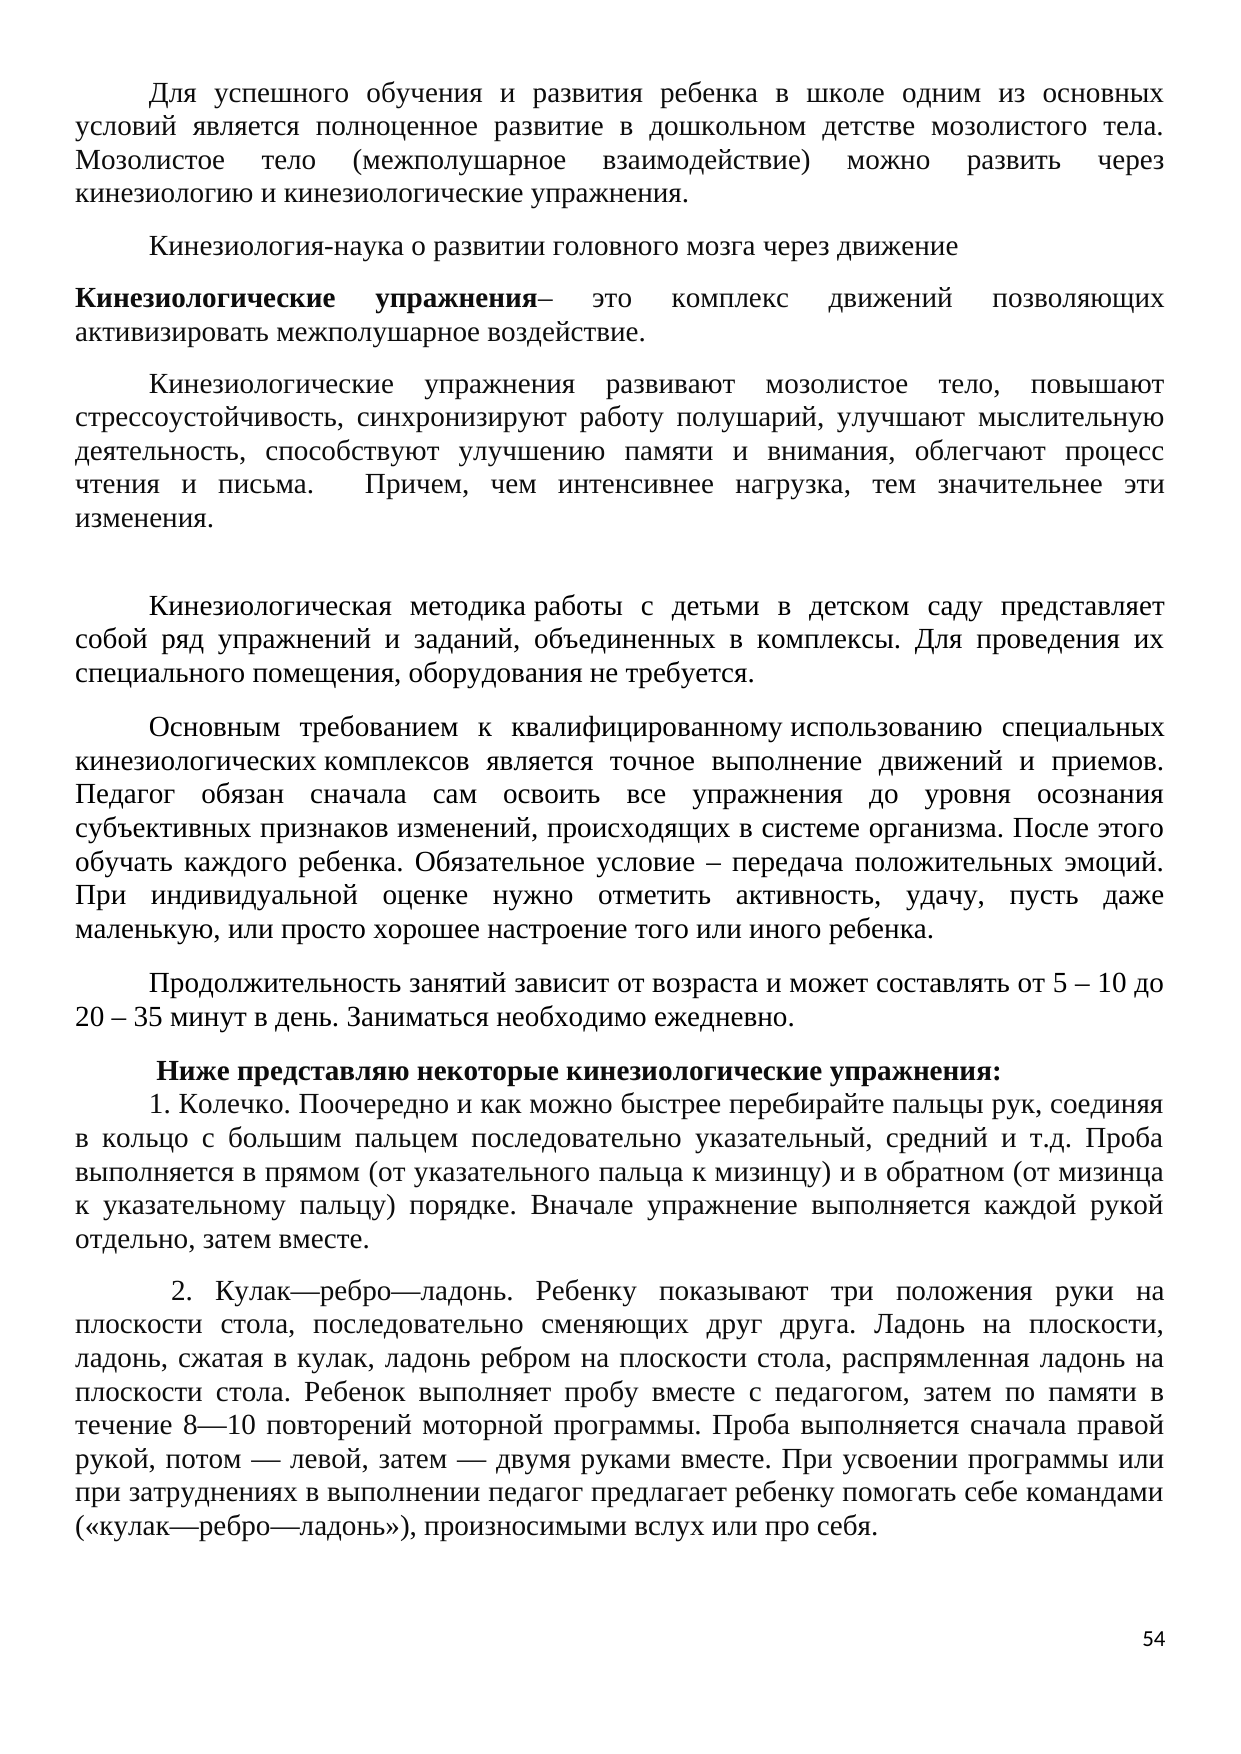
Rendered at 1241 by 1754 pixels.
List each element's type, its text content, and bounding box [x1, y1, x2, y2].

text Основным требованием к квалифицированному использованию специальных кинезиологических комплексов является точное выполнение движений и приемов. Педагог обязан сначала сам освоить все упражнения до уровня осознания субъективных признаков изменений, происходящих в системе организма. После этого обучать каждого ребенка. Обязательное условие – передача положительных эмоций. При индивидуальной оценке нужно отметить активность, удачу, пусть даже маленькую, или просто хорошее настроение того или иного ребенка. [75, 709, 1165, 944]
text Кинезиологические упражнения– это комплекс движений позволяющих активизировать межполушарное воздействие. [75, 280, 1165, 347]
text Для успешного обучения и развития ребенка в школе одним из основных условий является полноценное развитие в дошкольном детстве мозолистого тела. Мозолистое тело (межполушарное взаимодействие) можно развить через кинезиологию и кинезиологические упражнения. [75, 75, 1165, 209]
text Кинезиология-наука о развитии головного мозга через движение [75, 228, 1165, 261]
text 2. Кулак—ребро—ладонь. Ребенку показывают три положения руки на плоскости стола, последовательно сменяющих друг друга. Ладонь на плоскости, ладонь, сжатая в кулак, ладонь ребром на плоскости стола, распрямленная ладонь на плоскости стола. Ребенок выполняет пробу вместе с педагогом, затем по памяти в течение 8—10 повторений моторной программы. Проба выполняется сначала правой рукой, потом — левой, затем — двумя руками вместе. При усвоении программы или при затруднениях в выполнении педагог предлагает ребенку помогать себе командами («кулак—ребро—ладонь»), произносимыми вслух или про себя. [75, 1273, 1165, 1541]
text Кинезиологические упражнения развивают мозолистое тело, повышают стрессоустойчивость, синхронизируют работу полушарий, улучшают мыслительную деятельность, способствуют улучшению памяти и внимания, облегчают процесс чтения и письма. Причем, чем интенсивнее нагрузка, тем значительнее эти изменения. [75, 366, 1165, 534]
text Ниже представляю некоторые кинезиологические упражнения: [75, 1053, 1165, 1087]
text 1. Колечко. Поочередно и как можно быстрее перебирайте пальцы рук, соединяя в кольцо с большим пальцем последовательно указательный, средний и т.д. Проба выполняется в прямом (от указательного пальца к мизинцу) и в обратном (от мизинца к указательному пальцу) порядке. Вначале упражнение выполняется каждой рукой отдельно, затем вместе. [75, 1087, 1165, 1254]
text Продолжительность занятий зависит от возраста и может составлять от 5 – 10 до 20 – 35 минут в день. Заниматься необходимо ежедневно. [75, 965, 1165, 1032]
text Кинезиологическая методика работы с детьми в детском саду представляет собой ряд упражнений и заданий, объединенных в комплексы. Для проведения их специального помещения, оборудования не требуется. [75, 588, 1165, 689]
